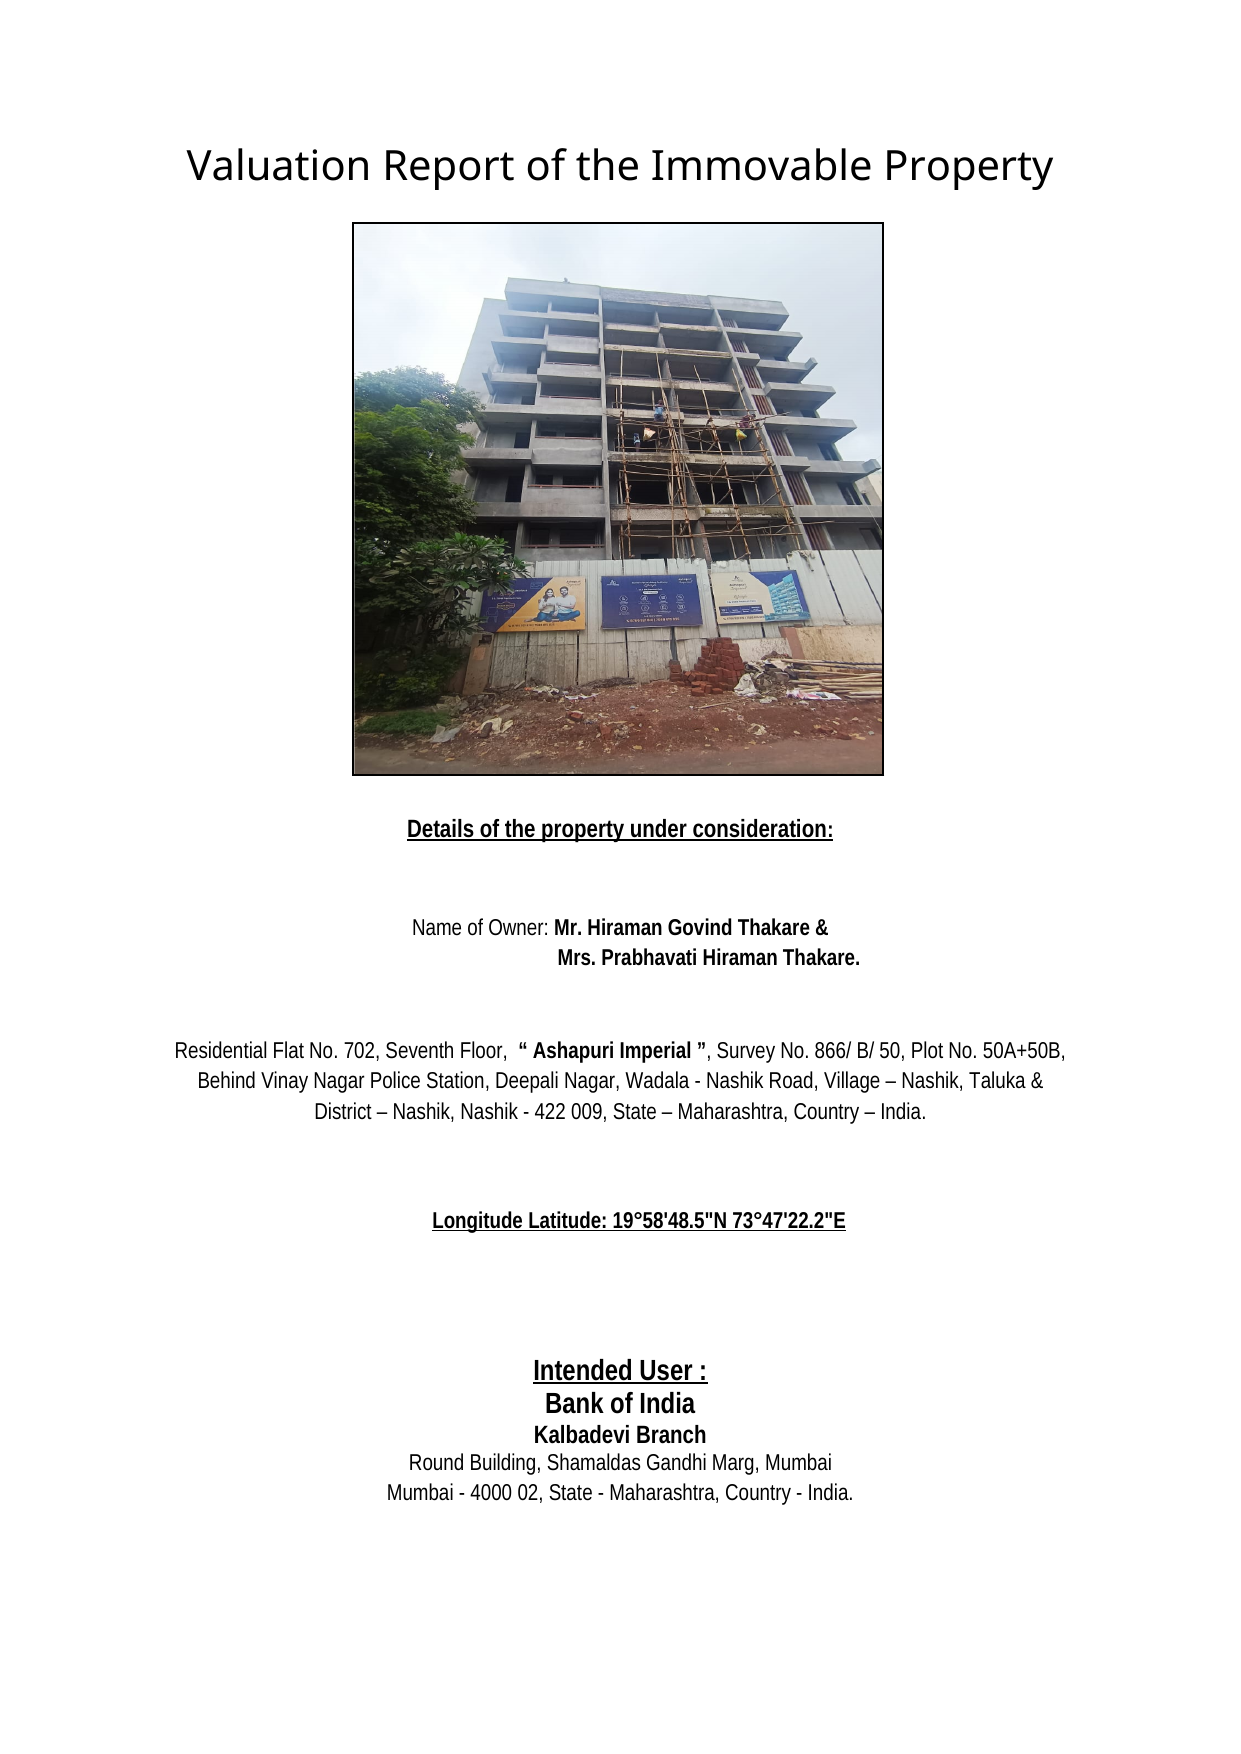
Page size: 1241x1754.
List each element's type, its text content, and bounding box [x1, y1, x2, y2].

text Bank of India [150, 1386, 1090, 1420]
text Round Building, Shamaldas Gandhi Marg, Mumbai [150, 1448, 1090, 1475]
text Mumbai - 4000 02, State - Maharashtra, Country - India. [150, 1479, 1090, 1505]
text Name of Owner: Mr. Hiraman Govind Thakare & [150, 914, 1090, 940]
picture [354, 224, 882, 774]
subtitle Longitude Latitude: 19°58'48.5"N 73°47'22.2"E [187, 1207, 1090, 1233]
text Mrs. Prabhavati Hiraman Thakare. [150, 944, 1090, 971]
text Details of the property under consideration: [150, 814, 1090, 843]
text Intended User : [150, 1353, 1090, 1386]
text District – Nashik, Nashik - 422 009, State – Maharashtra, Country – India. [150, 1098, 1090, 1124]
text Valuation Report of the Immovable Property [150, 136, 1090, 193]
text Residential Flat No. 702, Seventh Floor, “ Ashapuri Imperial ”, Survey No. 866/ B/ 50, Plot No. 50A+50B, Behind Vinay Nagar Police Station, Deepali Nagar, Wadala - Nashik Road, Village – Nashik, Taluka & [150, 1037, 1090, 1094]
text Kalbadevi Branch [150, 1420, 1090, 1448]
